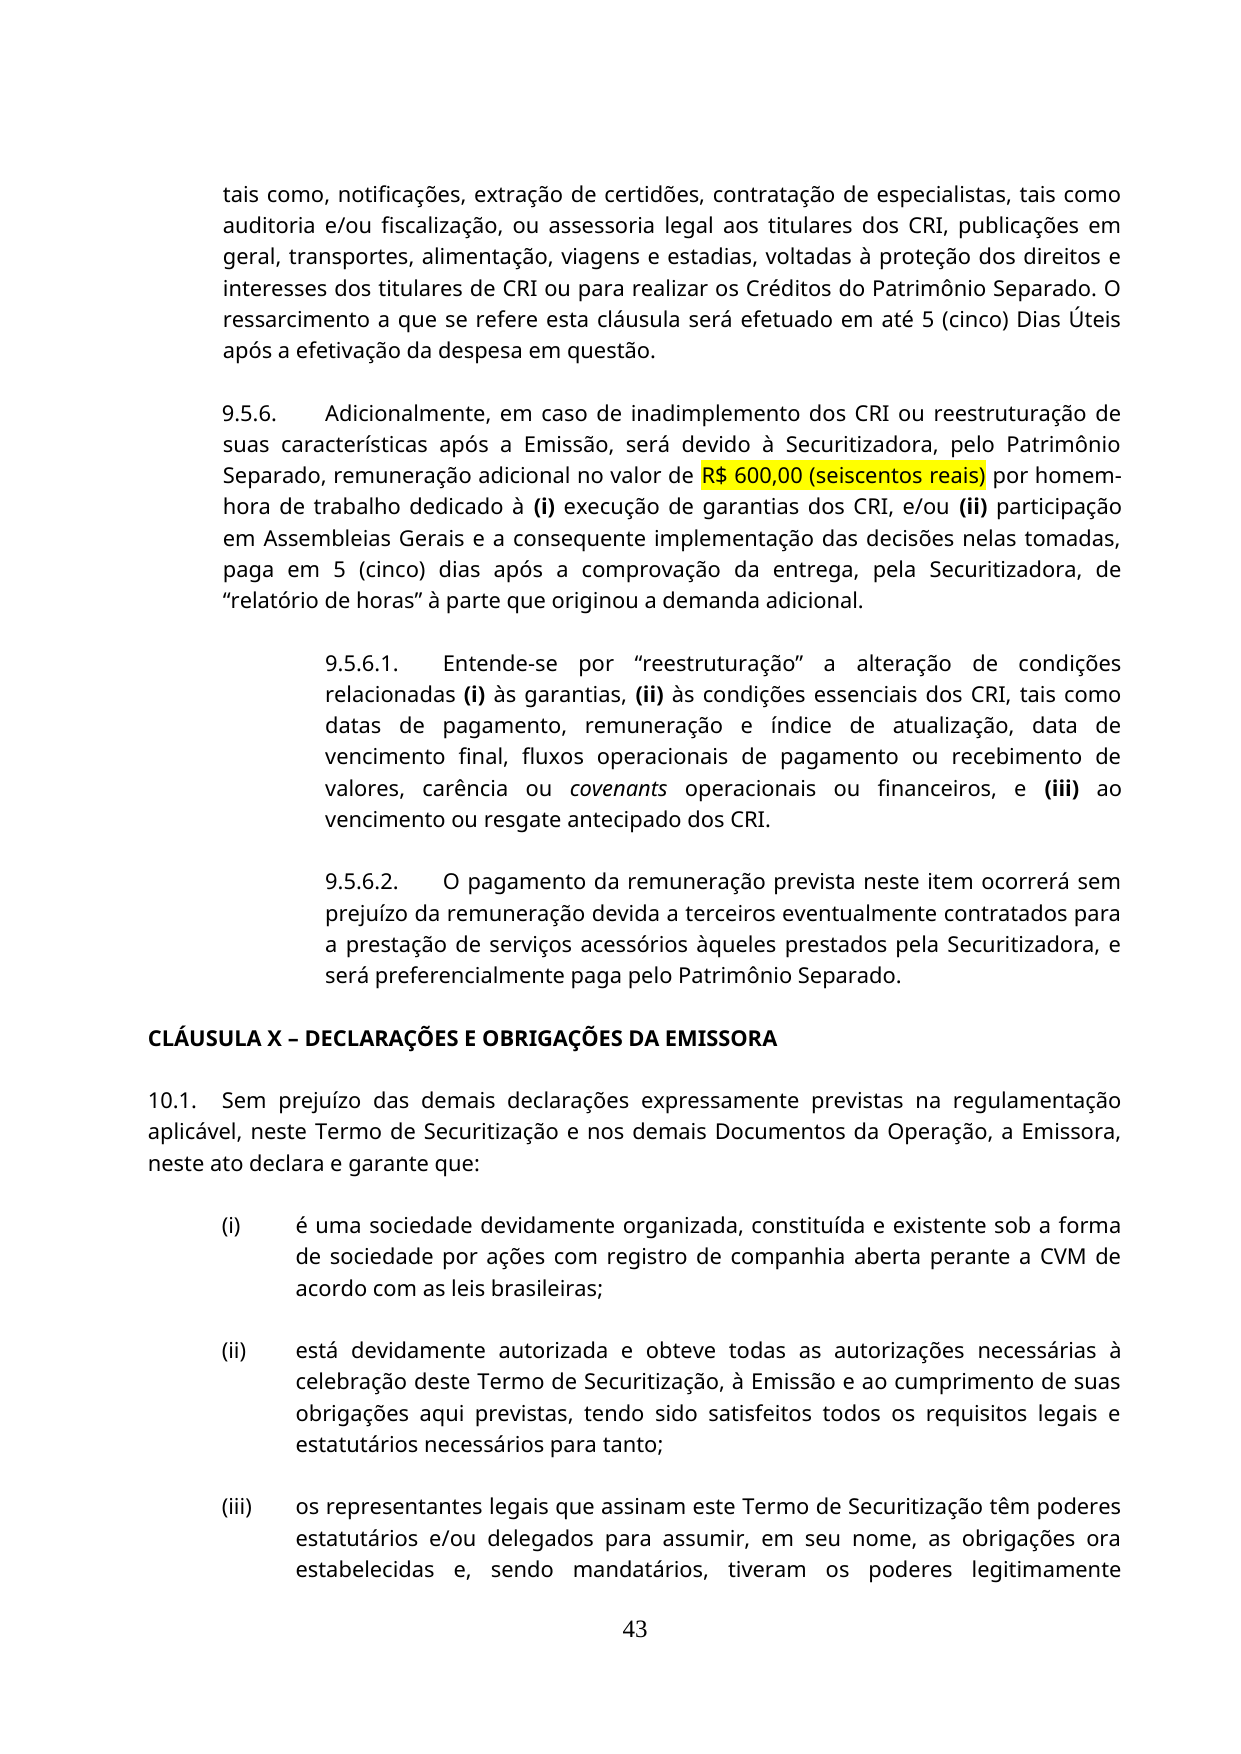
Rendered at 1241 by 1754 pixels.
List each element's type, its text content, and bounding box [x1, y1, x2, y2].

list O pagamento da remuneração prevista neste item ocorrerá sem prejuízo da remuneração devida a terceiros eventualmente contratados para a prestação de serviços acessórios àqueles prestados pela Securitizadora, e será preferencialmente paga pelo Patrimônio Separado. [325, 865, 1122, 990]
list está devidamente autorizada e obteve todas as autorizações necessárias à celebração deste Termo de Securitização, à Emissão e ao cumprimento de suas obrigações aqui previstas, tendo sido satisfeitos todos os requisitos legais e estatutários necessários para tanto; [222, 1333, 1122, 1458]
list Entende-se por “reestruturação” a alteração de condições relacionadas (i) às garantias, (ii) às condições essenciais dos CRI, tais como datas de pagamento, remuneração e índice de atualização, data de vencimento final, fluxos operacionais de pagamento ou recebimento de valores, carência ou covenants operacionais ou financeiros, e (iii) ao vencimento ou resgate antecipado dos CRI. [325, 646, 1122, 833]
list Adicionalmente, em caso de inadimplemento dos CRI ou reestruturação de suas características após a Emissão, será devido à Securitizadora, pelo Patrimônio Separado, remuneração adicional no valor de R$ 600,00 (seiscentos reais) por homem-hora de trabalho dedicado à (i) execução de garantias dos CRI, e/ou (ii) participação em Assembleias Gerais e a consequente implementação das decisões nelas tomadas, paga em 5 (cinco) dias após a comprovação da entrega, pela Securitizadora, de “relatório de horas” à parte que originou a demanda adicional. [222, 396, 1122, 615]
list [222, 1490, 1122, 1583]
list é uma sociedade devidamente organizada, constituída e existente sob a forma de sociedade por ações com registro de companhia aberta perante a CVM de acordo com as leis brasileiras; [222, 1208, 1122, 1302]
subtitle CLÁUSULA X – DECLARAÇÕES E OBRIGAÇÕES DA EMISSORA [148, 1021, 1122, 1052]
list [222, 177, 1122, 365]
list Sem prejuízo das demais declarações expressamente previstas na regulamentação aplicável, neste Termo de Securitização e nos demais Documentos da Operação, a Emissora, neste ato declara e garante que: [148, 1083, 1122, 1177]
